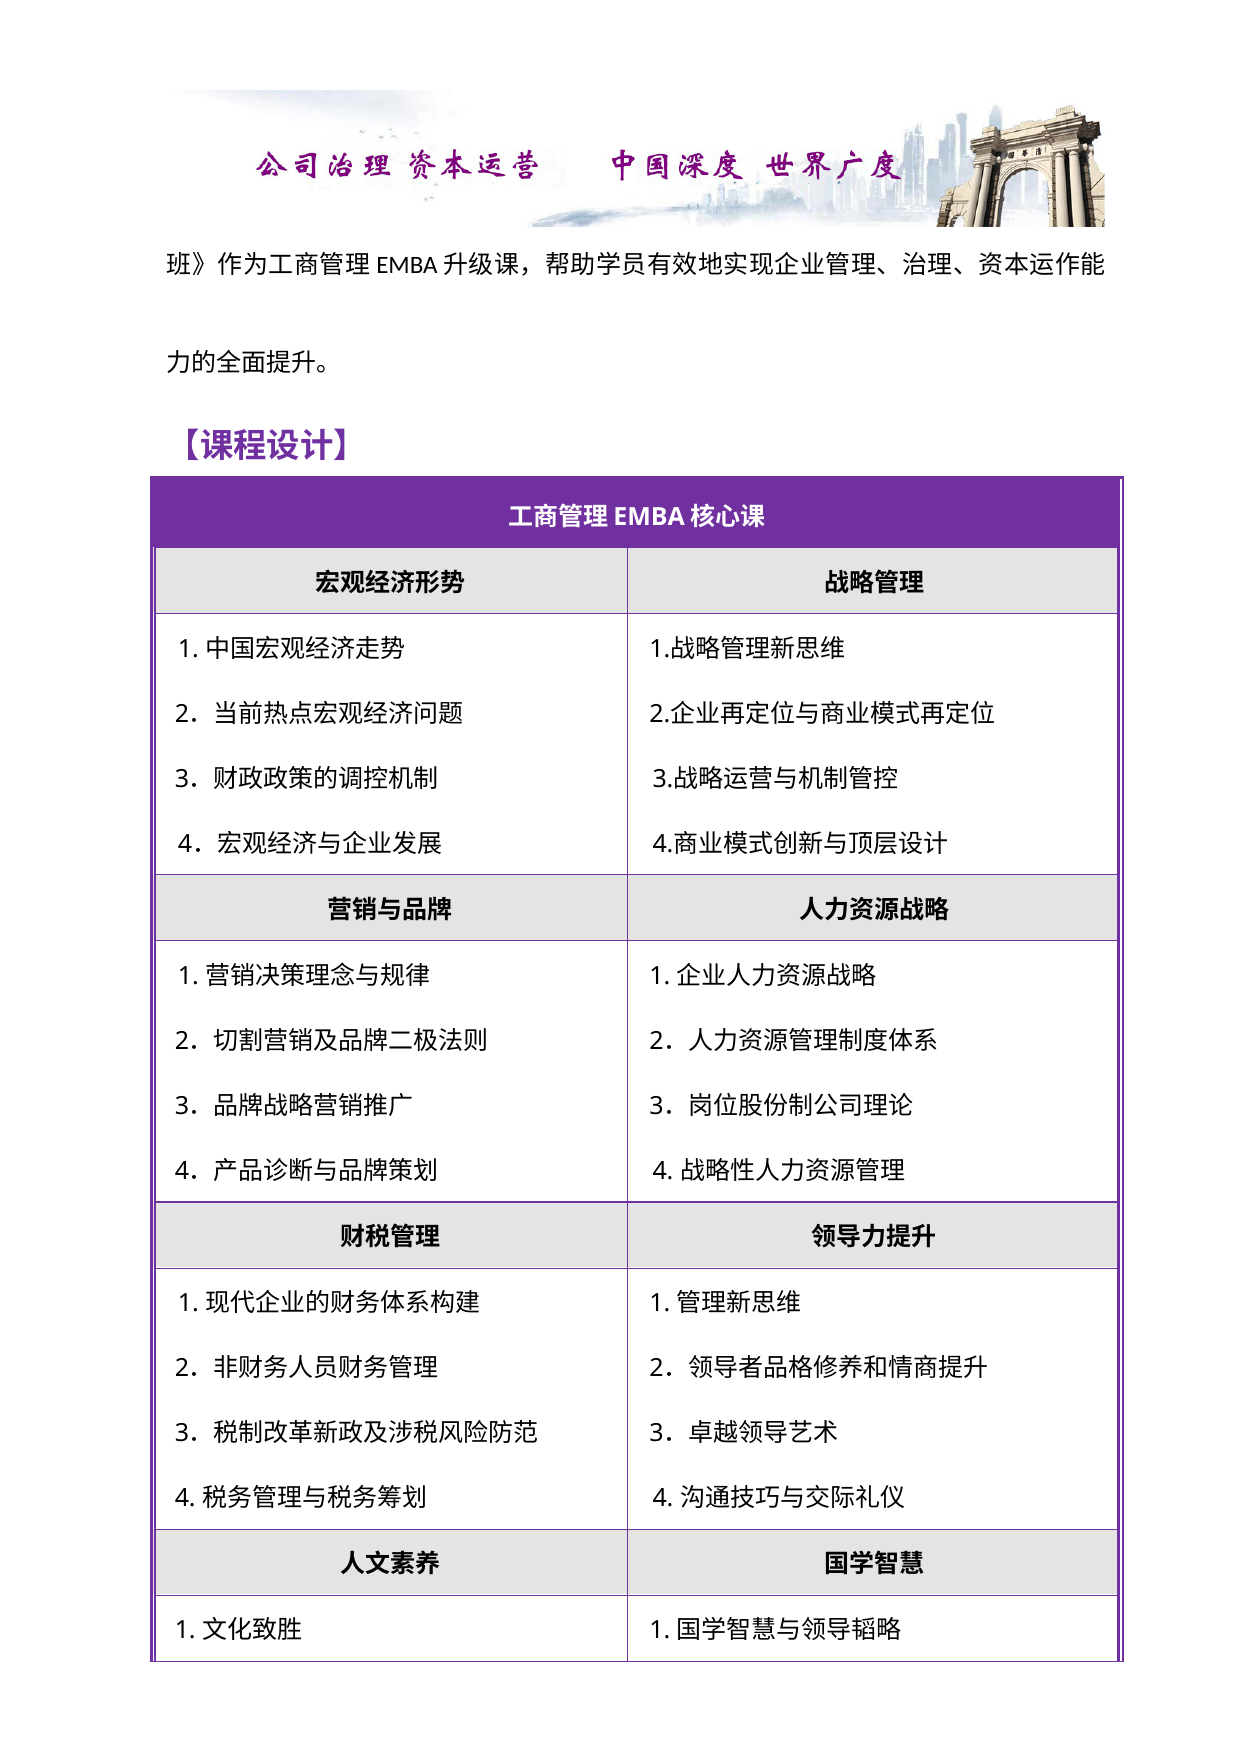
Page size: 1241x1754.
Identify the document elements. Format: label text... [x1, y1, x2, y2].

table_cell 1. 营销决策理念与规律 2．切割营销及品牌二极法则 3．品牌战略营销推广 4．产品诊断与品牌策划 [156, 941, 627, 1201]
table_cell 领导力提升 [628, 1203, 1117, 1267]
text 【课程设计】 [167, 411, 1106, 476]
table_cell 1. 管理新思维 2．领导者品格修养和情商提升 3．卓越领导艺术 4. 沟通技巧与交际礼仪 [628, 1269, 1117, 1528]
table_cell 1. 文化致胜 2．传统文化中的处人及自处之道 3．运动养生与健康管理 4. 领导者演讲能力提升 [156, 1596, 627, 1661]
table_cell 1. 现代企业的财务体系构建 2．非财务人员财务管理 3．税制改革新政及涉税风险防范 4. 税务管理与税务筹划 [156, 1269, 627, 1528]
table_header 工商管理EMBA核心课 [156, 482, 1117, 547]
table_cell 营销与品牌 [156, 875, 627, 940]
table_cell 财税管理 [156, 1203, 627, 1267]
table_cell 1.战略管理新思维 2.企业再定位与商业模式再定位 3.战略运营与机制管控 4.商业模式创新与顶层设计 [628, 614, 1117, 874]
table_cell 人力资源战略 [628, 875, 1117, 940]
table_cell 1. 企业人力资源战略 2．人力资源管理制度体系 3．岗位股份制公司理论 4. 战略性人力资源管理 [628, 941, 1117, 1201]
table_cell 宏观经济形势 [156, 548, 627, 613]
table_cell 1. 国学智慧与领导韬略 2. 儒家文化与企业价值观 3．毛泽东统帅之道 4. 曾国藩管理智慧 [628, 1596, 1117, 1661]
table_cell 国学智慧 [628, 1530, 1117, 1594]
table_cell 1. 中国宏观经济走势 2．当前热点宏观经济问题 3．财政政策的调控机制 4．宏观经济与企业发展 [156, 614, 627, 874]
table_cell 战略管理 [628, 548, 1117, 613]
picture [166, 90, 1105, 227]
table_cell 人文素养 [156, 1530, 627, 1594]
